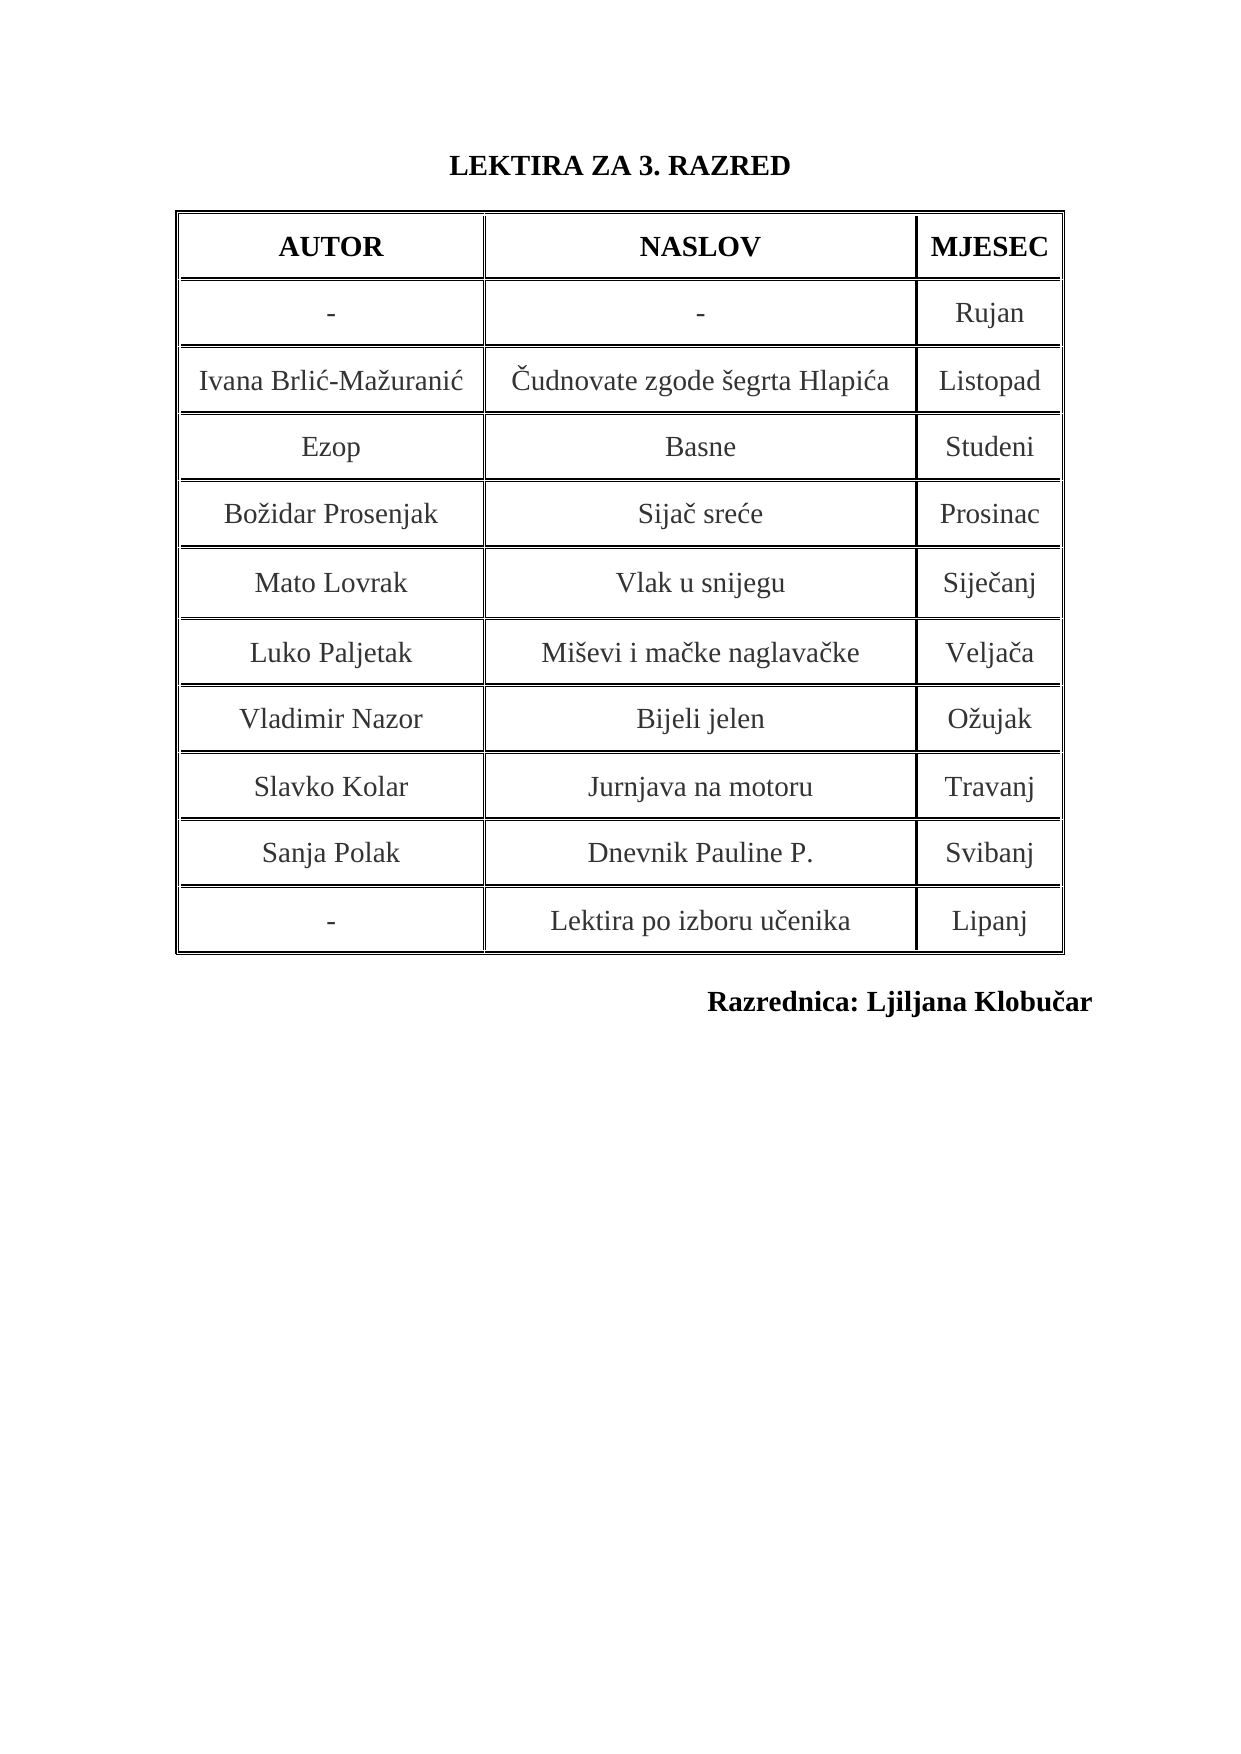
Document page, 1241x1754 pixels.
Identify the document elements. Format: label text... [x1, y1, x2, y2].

table_cell Jurnjava na motoru [486, 754, 915, 817]
table_cell Vladimir Nazor [179, 683, 483, 750]
table_cell Čudnovate zgode šegrta Hlapića [486, 348, 915, 411]
table_cell Travanj [918, 750, 1062, 817]
table_cell Lektira po izboru učenika [485, 888, 916, 951]
table_cell Studeni [918, 411, 1062, 478]
table_cell - [179, 277, 483, 344]
text LEKTIRA ZA 3. RAZRED [148, 148, 1093, 181]
table_cell Dnevnik Pauline P. [486, 821, 915, 884]
table_cell Ožujak [918, 683, 1062, 750]
table_cell Mato Lovrak [179, 545, 483, 616]
table_cell - [486, 281, 915, 344]
text Razrednica: Ljiljana Klobučar [148, 984, 1093, 1017]
table_cell Ivana Brlić-Mažuranić [179, 344, 483, 411]
table_cell Sijač sreće [486, 482, 915, 545]
table_cell Basne [486, 415, 915, 478]
table_cell Rujan [918, 277, 1062, 344]
table_cell Svibanj [918, 817, 1062, 884]
table_cell Slavko Kolar [179, 750, 483, 817]
table_cell Listopad [918, 344, 1062, 411]
table_header MJESEC [916, 214, 1062, 277]
table_cell Siječanj [918, 545, 1062, 616]
table_cell Ezop [179, 411, 483, 478]
table_cell Veljača [918, 616, 1062, 683]
table_cell Lipanj [916, 884, 1062, 951]
table_cell Sanja Polak [179, 817, 483, 884]
table_cell - [179, 884, 484, 951]
table_cell Vlak u snijegu [486, 549, 915, 616]
table_header AUTOR [179, 214, 484, 277]
table_cell Božidar Prosenjak [179, 478, 483, 545]
table_cell Bijeli jelen [486, 687, 915, 750]
table_cell Luko Paljetak [179, 616, 483, 683]
table_cell Miševi i mačke naglavačke [486, 620, 915, 683]
table_header NASLOV [485, 214, 916, 277]
table_cell Prosinac [918, 478, 1062, 545]
